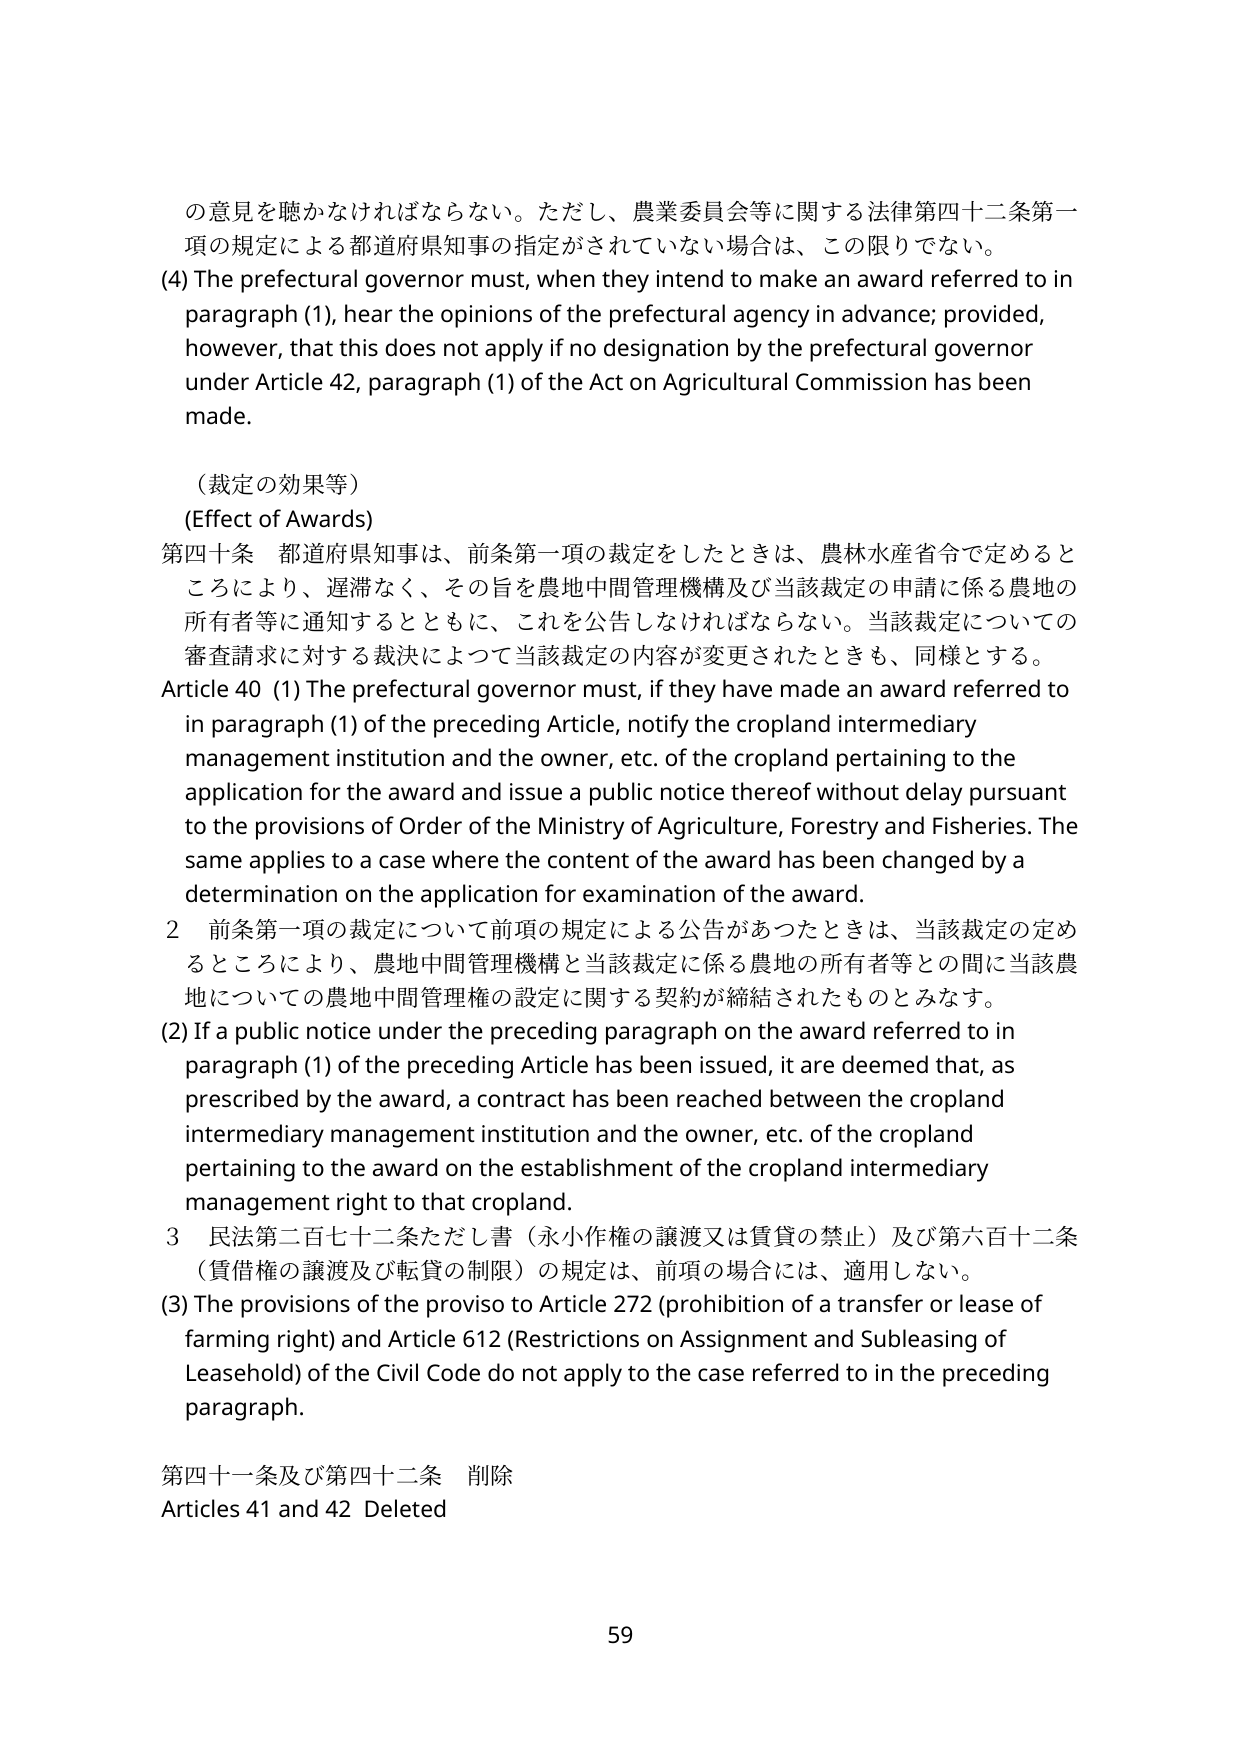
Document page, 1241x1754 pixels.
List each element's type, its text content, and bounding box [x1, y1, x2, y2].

text (Effect of Awards) [184, 501, 1079, 535]
text (2) If a public notice under the preceding paragraph on the award referred to in paragraph (1) of the preceding Article has been issued, it are deemed that, as prescribed by the award, a contract has been reached between the cropland intermediary management institution and the owner, etc. of the cropland pertaining to the award on the establishment of the cropland intermediary management right to that cropland. [161, 1014, 1079, 1219]
text （裁定の効果等） [184, 467, 1079, 501]
text (3) The provisions of the proviso to Article 272 (prohibition of a transfer or lease of farming right) and Article 612 (Restrictions on Assignment and Subleasing of Leasehold) of the Civil Code do not apply to the case referred to in the preceding paragraph. [161, 1287, 1079, 1424]
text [161, 194, 1079, 262]
text ２ 前条第一項の裁定について前項の規定による公告があつたときは、当該裁定の定めるところにより、農地中間管理機構と当該裁定に係る農地の所有者等との間に当該農地についての農地中間管理権の設定に関する契約が締結されたものとみなす。 [161, 911, 1079, 1014]
text (4) The prefectural governor must, when they intend to make an award referred to in paragraph (1), hear the opinions of the prefectural agency in advance; provided, however, that this does not apply if no designation by the prefectural governor under Article 42, paragraph (1) of the Act on Agricultural Commission has been made. [161, 262, 1079, 433]
text 第四十一条及び第四十二条 削除 [161, 1458, 1079, 1492]
text 第四十条 都道府県知事は、前条第一項の裁定をしたときは、農林水産省令で定めるところにより、遅滞なく、その旨を農地中間管理機構及び当該裁定の申請に係る農地の所有者等に通知するとともに、これを公告しなければならない。当該裁定についての審査請求に対する裁決によつて当該裁定の内容が変更されたときも、同様とする。 [161, 535, 1079, 672]
text ３ 民法第二百七十二条ただし書（永小作権の譲渡又は賃貸の禁止）及び第六百十二条（賃借権の譲渡及び転貸の制限）の規定は、前項の場合には、適用しない。 [161, 1219, 1079, 1287]
text Articles 41 and 42 Deleted [161, 1492, 1079, 1526]
text Article 40 (1) The prefectural governor must, if they have made an award referred to in paragraph (1) of the preceding Article, notify the cropland intermediary management institution and the owner, etc. of the cropland pertaining to the application for the award and issue a public notice thereof without delay pursuant to the provisions of Order of the Ministry of Agriculture, Forestry and Fisheries. The same applies to a case where the content of the award has been changed by a determination on the application for examination of the award. [161, 672, 1079, 911]
